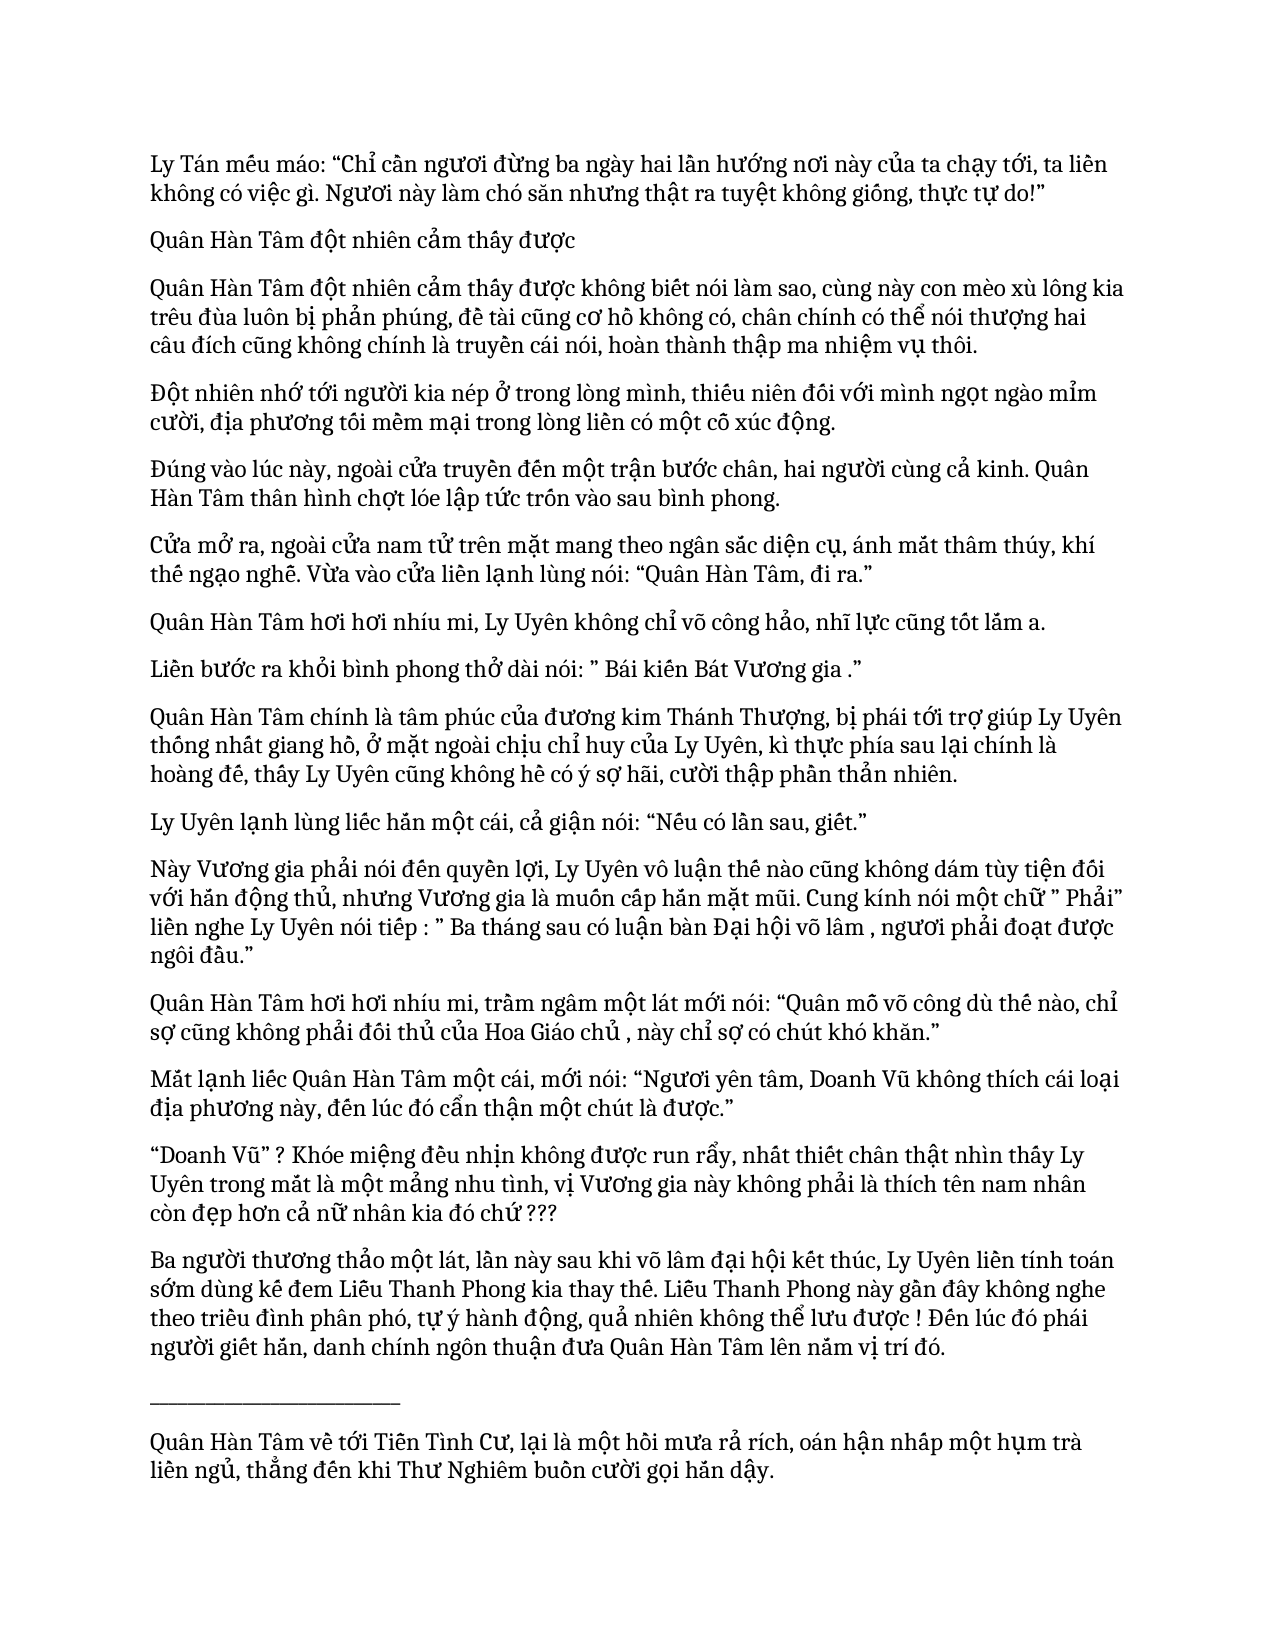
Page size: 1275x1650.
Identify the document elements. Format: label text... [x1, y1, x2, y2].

text Ba người thương thảo một lát, lần này sau khi võ lâm đại hội kết thúc, Ly Uyên liền tính toán sớm dùng kế đem Liễu Thanh Phong kia thay thế. Liễu Thanh Phong này gần đây không nghe theo triều đình phân phó, tự ý hành động, quả nhiên không thể lưu được ! Đến lúc đó phái người giết hắn, danh chính ngôn thuận đưa Quân Hàn Tâm lên nắm vị trí đó. [150, 1246, 1125, 1361]
text Liền bước ra khỏi bình phong thở dài nói: ” Bái kiến Bát Vương gia .” [150, 655, 1125, 684]
text Đúng vào lúc này, ngoài cửa truyền đến một trận bước chân, hai người cùng cả kinh. Quân Hàn Tâm thân hình chợt lóe lập tức trốn vào sau bình phong. [150, 455, 1125, 512]
text Quân Hàn Tâm về tới Tiễn Tình Cư, lại là một hồi mưa rả rích, oán hận nhấp một hụm trà liền ngủ, thẳng đến khi Thư Nghiêm buồn cười gọi hắn dậy. [150, 1427, 1125, 1485]
text Quân Hàn Tâm đột nhiên cảm thấy được [150, 226, 1125, 255]
text Này Vương gia phải nói đến quyền lợi, Ly Uyên vô luận thế nào cũng không dám tùy tiện đối với hắn động thủ, nhưng Vương gia là muốn cấp hắn mặt mũi. Cung kính nói một chữ ” Phải” liền nghe Ly Uyên nói tiếp : ” Ba tháng sau có luận bàn Đại hội võ lâm , ngươi phải đoạt được ngôi đầu.” [150, 855, 1125, 970]
text Ly Tán mếu máo: “Chỉ cần ngươi đừng ba ngày hai lần hướng nơi này của ta chạy tới, ta liền không có việc gì. Ngươi này làm chó săn nhưng thật ra tuyệt không giống, thực tự do!” [150, 150, 1125, 207]
text Quân Hàn Tâm đột nhiên cảm thấy được không biết nói làm sao, cùng này con mèo xù lông kia trêu đùa luôn bị phản phúng, đề tài cũng cơ hồ không có, chân chính có thể nói thượng hai câu đích cũng không chính là truyền cái nói, hoàn thành thập ma nhiệm vụ thôi. [150, 274, 1125, 360]
text Quân Hàn Tâm chính là tâm phúc của đương kim Thánh Thượng, bị phái tới trợ giúp Ly Uyên thống nhất giang hồ, ở mặt ngoài chịu chỉ huy của Ly Uyên, kì thực phía sau lại chính là hoàng đế, thấy Ly Uyên cũng không hề có ý sợ hãi, cười thập phần thản nhiên. [150, 702, 1125, 789]
text Quân Hàn Tâm hơi hơi nhíu mi, trầm ngâm một lát mới nói: “Quân mỗ võ công dù thế nào, chỉ sợ cũng không phải đối thủ của Hoa Giáo chủ , này chỉ sợ có chút khó khăn.” [150, 989, 1125, 1046]
text Đột nhiên nhớ tới người kia nép ở trong lòng mình, thiếu niên đối với mình ngọt ngào mỉm cười, địa phương tối mềm mại trong lòng liền có một cỗ xúc động. [150, 379, 1125, 436]
text ___________________________ [150, 1380, 1125, 1409]
text “Doanh Vũ” ? Khóe miệng đều nhịn không được run rẩy, nhất thiết chân thật nhìn thấy Ly Uyên trong mắt là một mảng nhu tình, vị Vương gia này không phải là thích tên nam nhân còn đẹp hơn cả nữ nhân kia đó chứ ??? [150, 1141, 1125, 1227]
text Ly Uyên lạnh lùng liếc hắn một cái, cả giận nói: “Nếu có lần sau, giết.” [150, 807, 1125, 836]
text Mắt lạnh liếc Quân Hàn Tâm một cái, mới nói: “Ngươi yên tâm, Doanh Vũ không thích cái loại địa phương này, đến lúc đó cẩn thận một chút là được.” [150, 1065, 1125, 1122]
text Cửa mở ra, ngoài cửa nam tử trên mặt mang theo ngân sắc diện cụ, ánh mắt thâm thúy, khí thế ngạo nghễ. Vừa vào cửa liền lạnh lùng nói: “Quân Hàn Tâm, đi ra.” [150, 531, 1125, 589]
text Quân Hàn Tâm hơi hơi nhíu mi, Ly Uyên không chỉ võ công hảo, nhĩ lực cũng tốt lắm a. [150, 607, 1125, 636]
